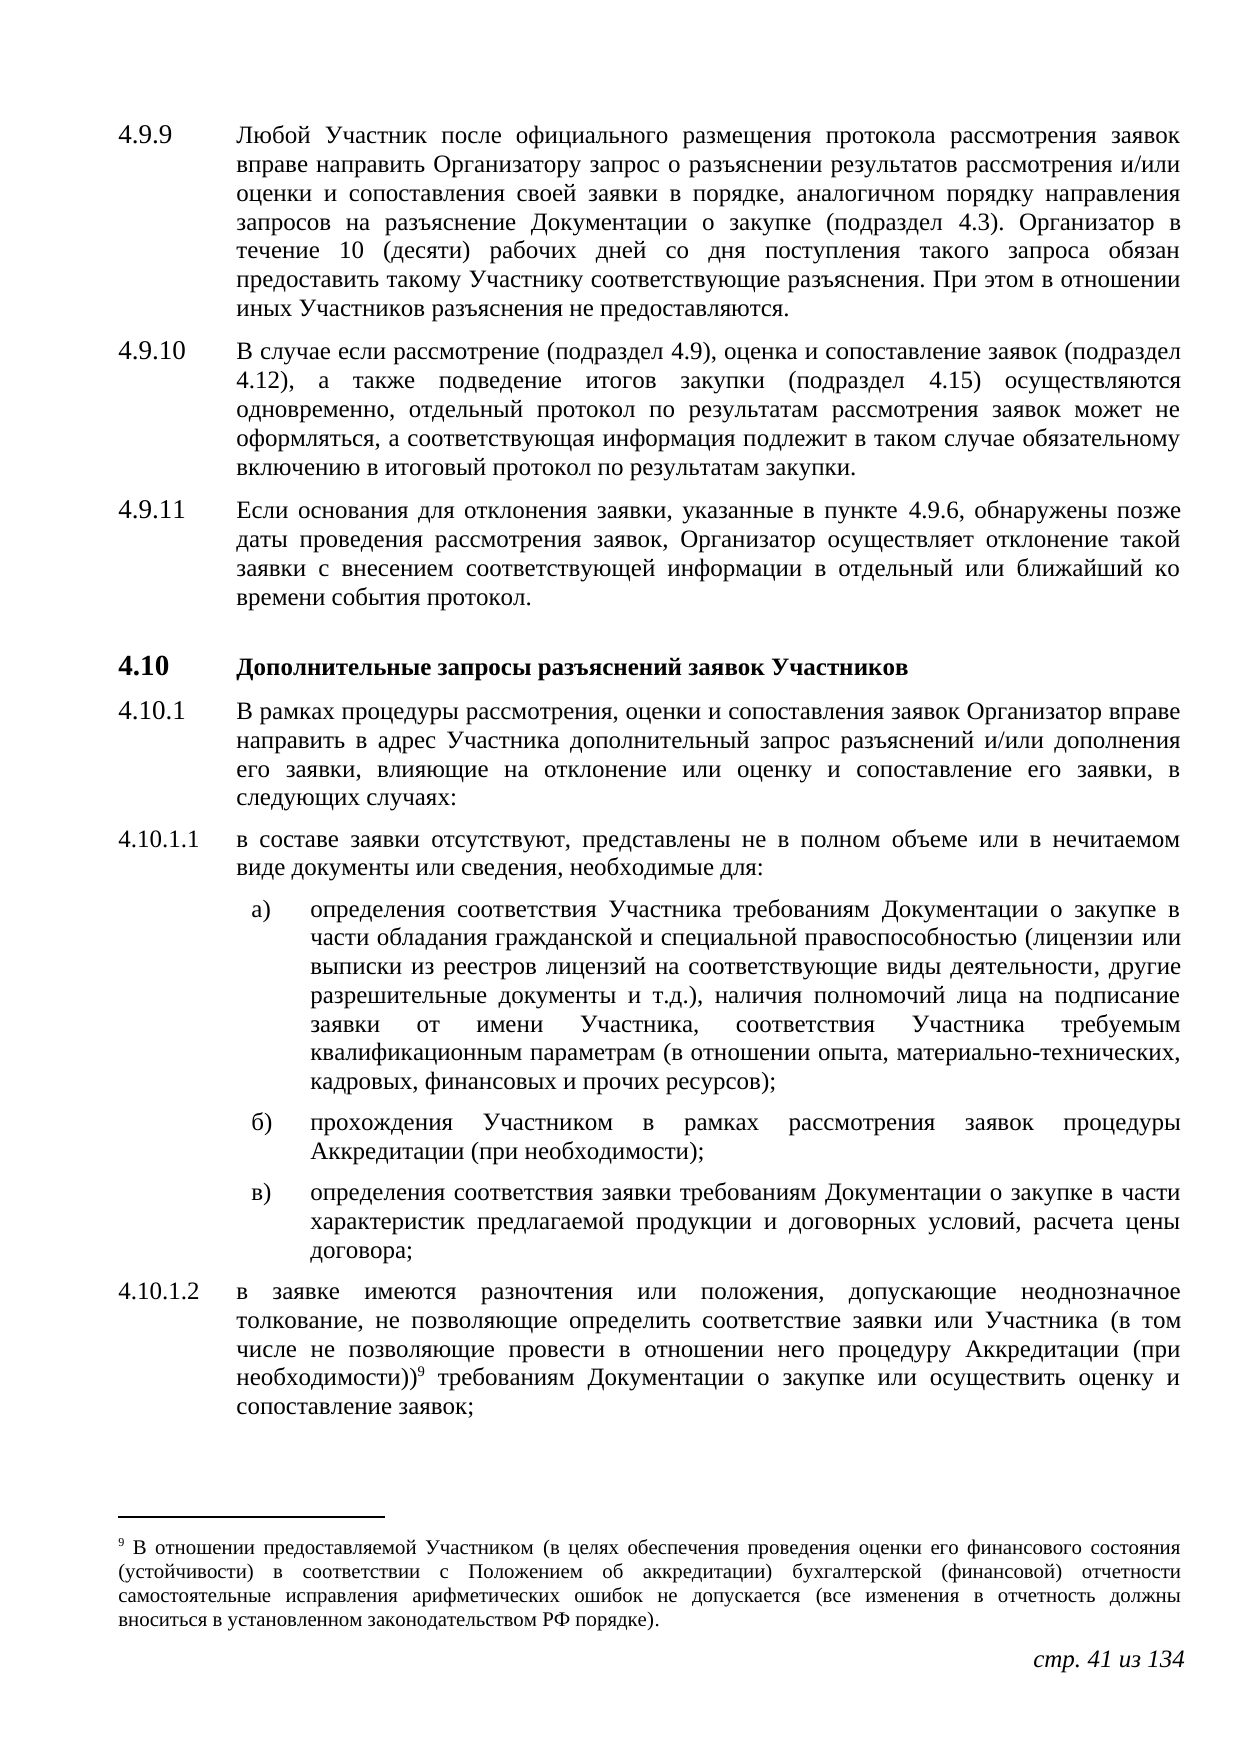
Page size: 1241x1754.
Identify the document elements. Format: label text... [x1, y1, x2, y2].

text В рамках процедуры рассмотрения, оценки и сопоставления заявок Организатор вправе направить в адрес Участника дополнительный запрос разъяснений и/или дополнения его заявки, влияющие на отклонение или оценку и сопоставление его заявки, в следующих случаях: [118, 694, 1181, 811]
text Если основания для отклонения заявки, указанные в пункте 4.9.6, обнаружены позже даты проведения рассмотрения заявок, Организатор осуществляет отклонение такой заявки с внесением соответствующей информации в отдельный или ближайший ко времени события протокол. [118, 493, 1181, 610]
text определения соответствия заявки требованиям Документации о закупке в части характеристик предлагаемой продукции и договорных условий, расчета цены договора; [251, 1177, 1181, 1264]
text Любой Участник после официального размещения протокола рассмотрения заявок вправе направить Организатору запрос о разъяснении результатов рассмотрения и/или оценки и сопоставления своей заявки в порядке, аналогичном порядку направления запросов на разъяснение Документации о закупке (подраздел 4.3). Организатор в течение 10 (десяти) рабочих дней со дня поступления такого запроса обязан предоставить такому Участнику соответствующие разъяснения. При этом в отношении иных Участников разъяснения не предоставляются. [118, 118, 1181, 322]
list в составе заявки отсутствуют, представлены не в полном объеме или в нечитаемом виде документы или сведения, необходимые для: [118, 824, 1181, 881]
subtitle Дополнительные запросы разъяснений заявок Участников [118, 648, 1181, 681]
text прохождения Участником в рамках рассмотрения заявок процедуры Аккредитации (при необходимости); [251, 1107, 1181, 1165]
text определения соответствия Участника требованиям Документации о закупке в части обладания гражданской и специальной правоспособностью (лицензии или выписки из реестров лицензий на соответствующие виды деятельности, другие разрешительные документы и т.д.), наличия полномочий лица на подписание заявки от имени Участника, соответствия Участника требуемым квалификационным параметрам (в отношении опыта, материально-технических, кадровых, финансовых и прочих ресурсов); [251, 894, 1181, 1095]
list в заявке имеются разночтения или положения, допускающие неоднозначное толкование, не позволяющие определить соответствие заявки или Участника (в том числе не позволяющие провести в отношении него процедуру Аккредитации (при необходимости)) требованиям Документации о закупке или осуществить оценку и сопоставление заявок; [118, 1276, 1181, 1420]
text В случае если рассмотрение (подраздел 4.9), оценка и сопоставление заявок (подраздел 4.12), а также подведение итогов закупки (подраздел 4.15) осуществляются одновременно, отдельный протокол по результатам рассмотрения заявок может не оформляться, а соответствующая информация подлежит в таком случае обязательному включению в итоговый протокол по результатам закупки. [118, 334, 1181, 480]
